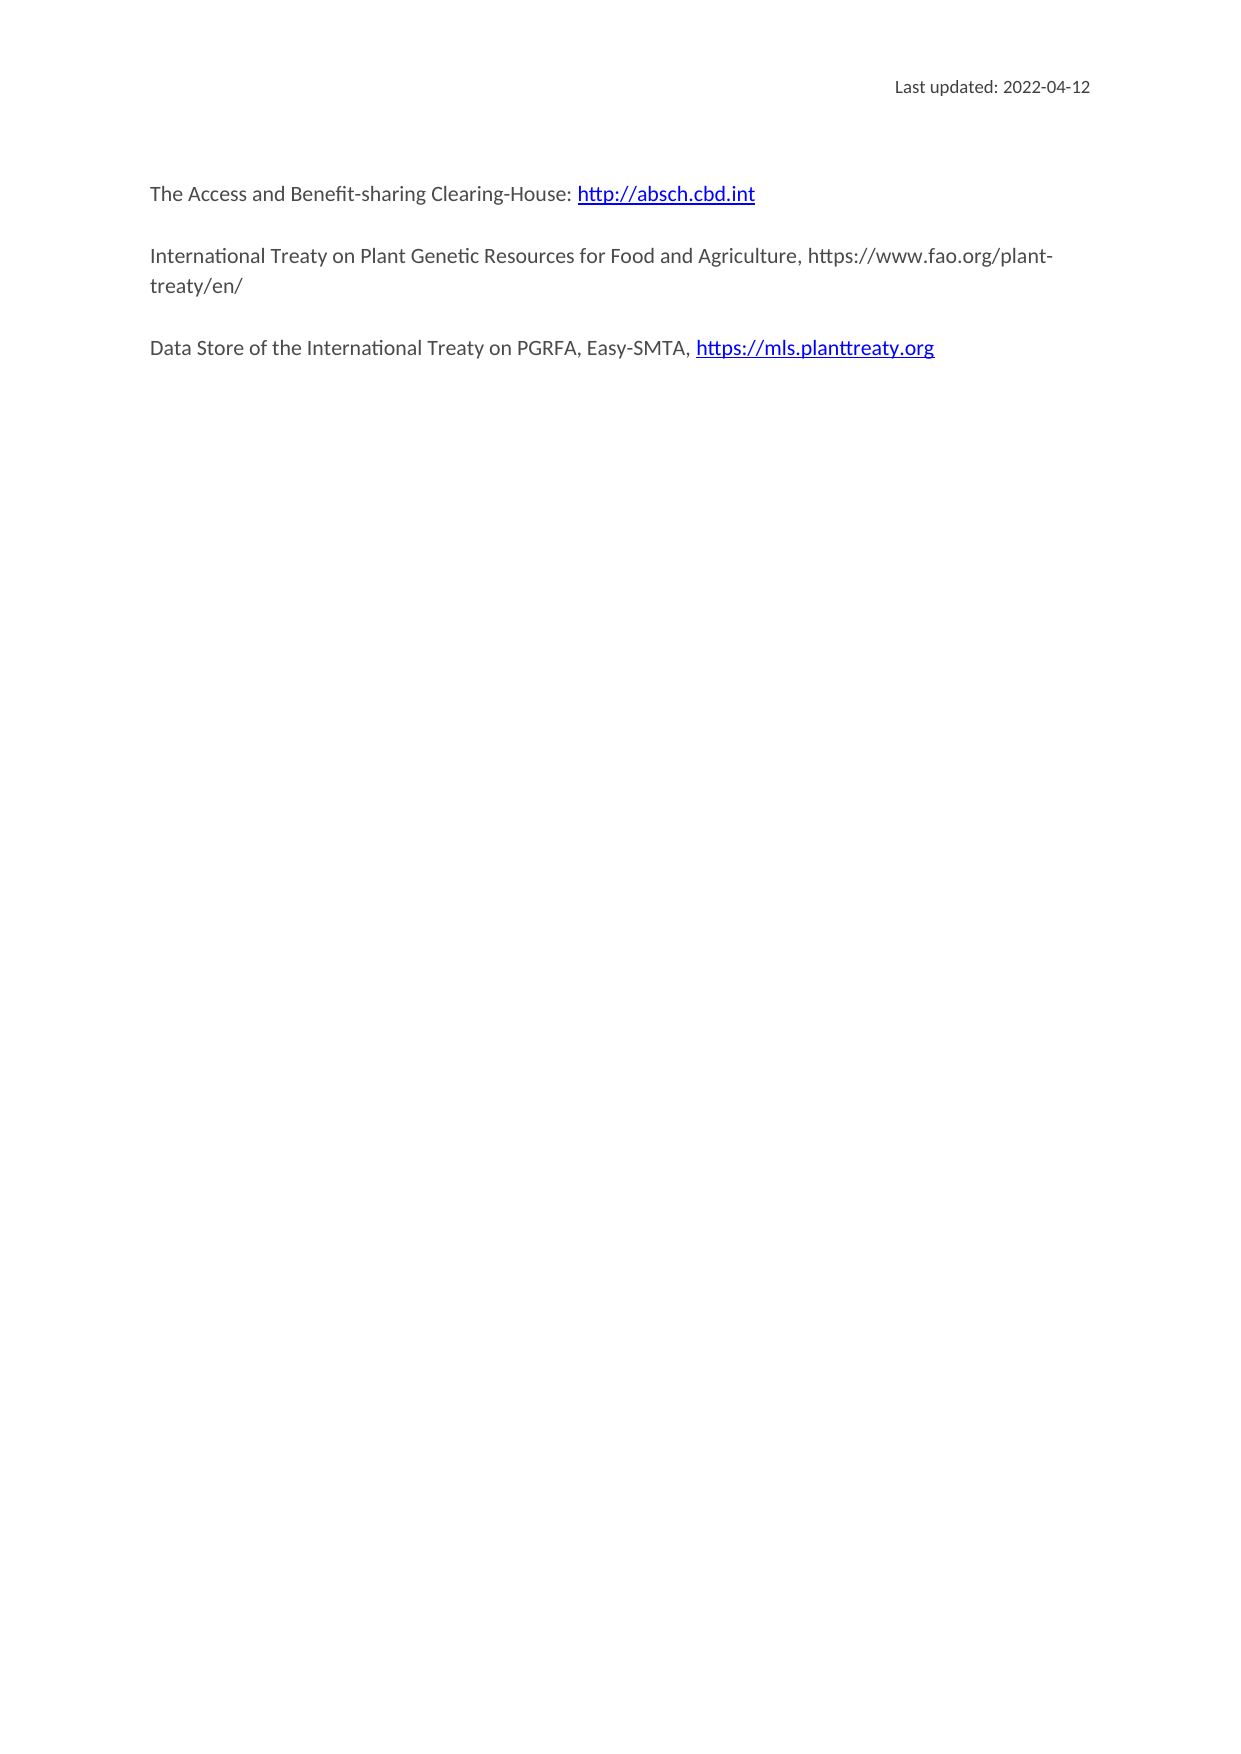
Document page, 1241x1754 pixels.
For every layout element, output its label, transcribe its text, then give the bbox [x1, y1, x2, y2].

text International Treaty on Plant Genetic Resources for Food and Agriculture, https://www.fao.org/plant-treaty/en/ [150, 242, 1090, 299]
text The Access and Benefit-sharing Clearing-House: http://absch.cbd.int [150, 181, 1090, 207]
text Data Store of the International Treaty on PGRFA, Easy-SMTA, https://mls.planttreaty.org [150, 334, 1090, 360]
